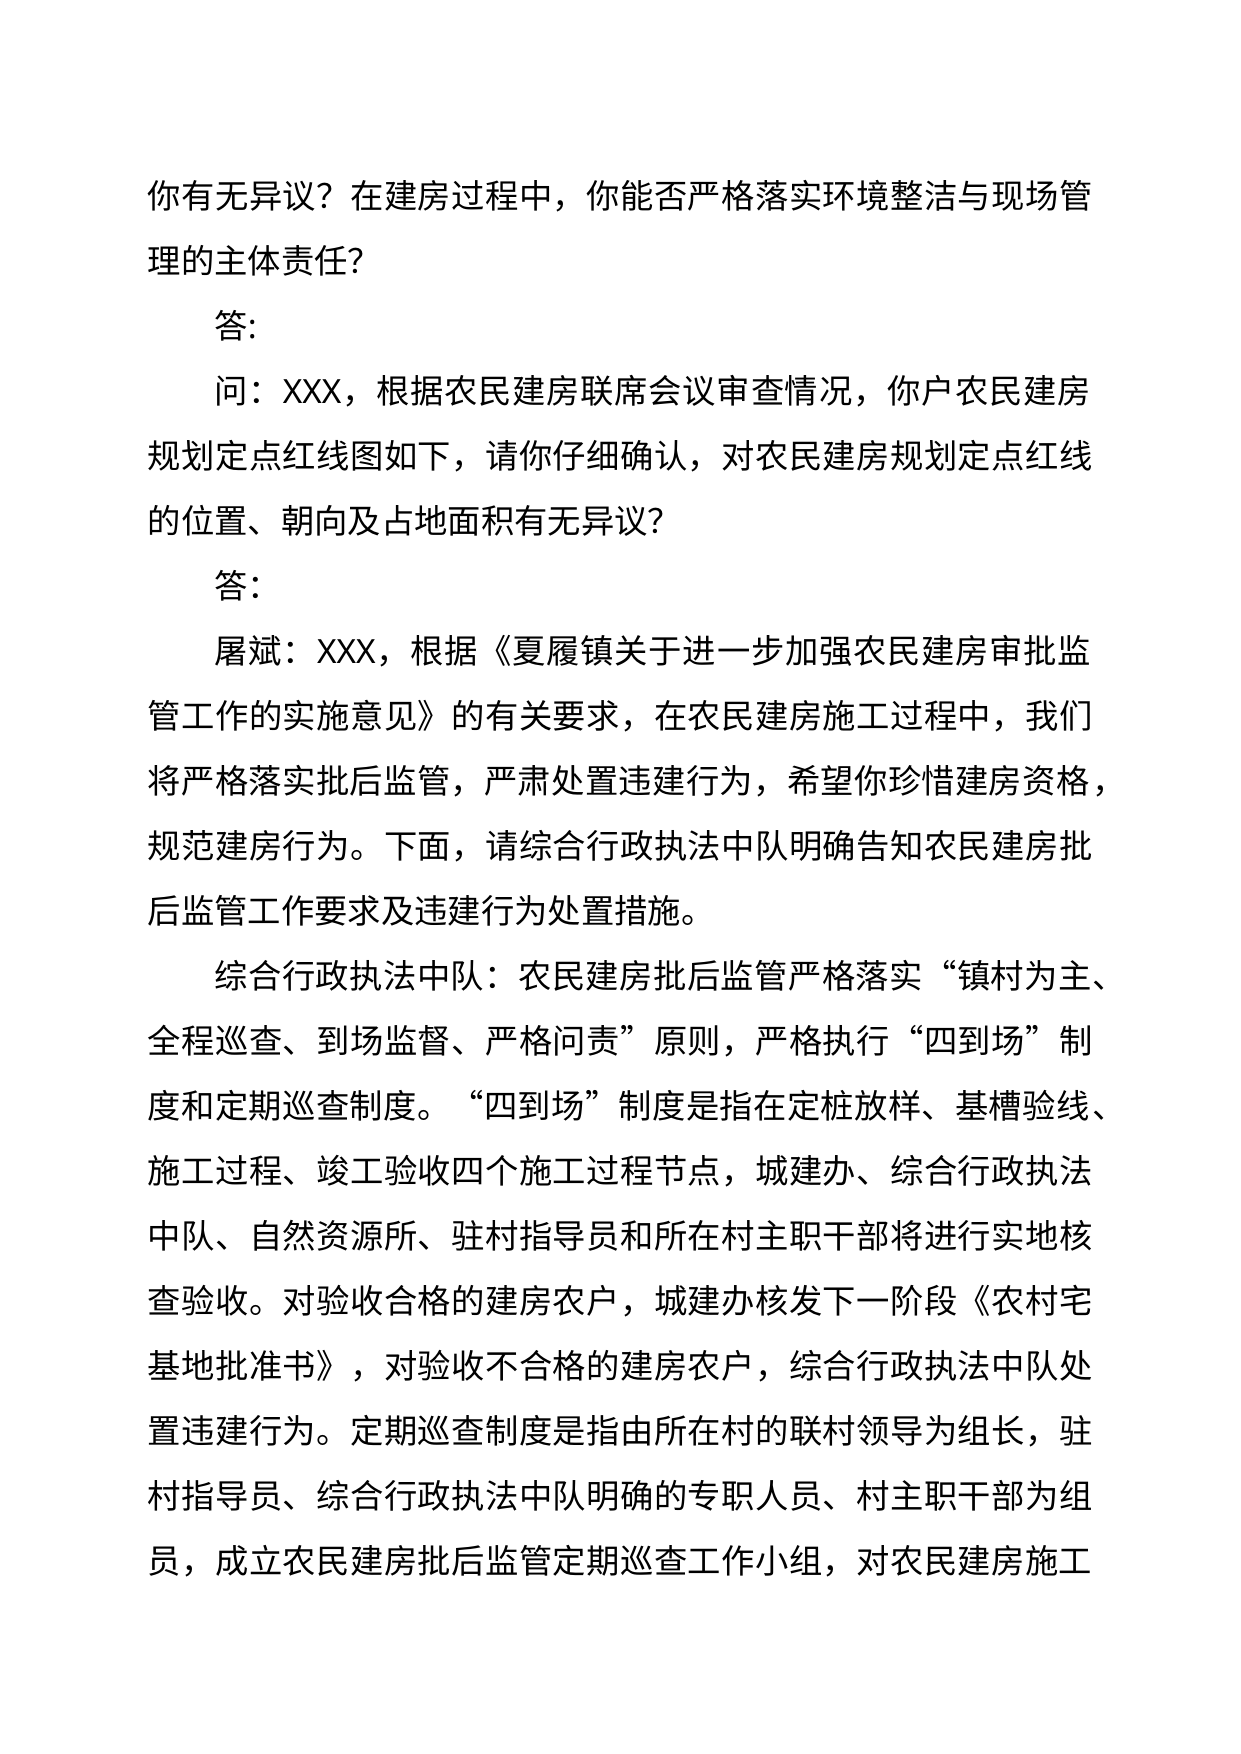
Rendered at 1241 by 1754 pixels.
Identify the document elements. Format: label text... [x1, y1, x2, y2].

text 答: [148, 292, 1092, 357]
text 问：XXX，根据农民建房联席会议审查情况，你户农民建房规划定点红线图如下，请你仔细确认，对农民建房规划定点红线的位置、朝向及占地面积有无异议？ [148, 357, 1092, 552]
text 屠斌：XXX，根据《夏履镇关于进一步加强农民建房审批监管工作的实施意见》的有关要求，在农民建房施工过程中，我们将严格落实批后监管，严肃处置违建行为，希望你珍惜建房资格，规范建房行为。下面，请综合行政执法中队明确告知农民建房批后监管工作要求及违建行为处置措施。 [148, 617, 1092, 942]
text 答： [148, 552, 1092, 617]
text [148, 162, 1092, 292]
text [148, 942, 1092, 1592]
